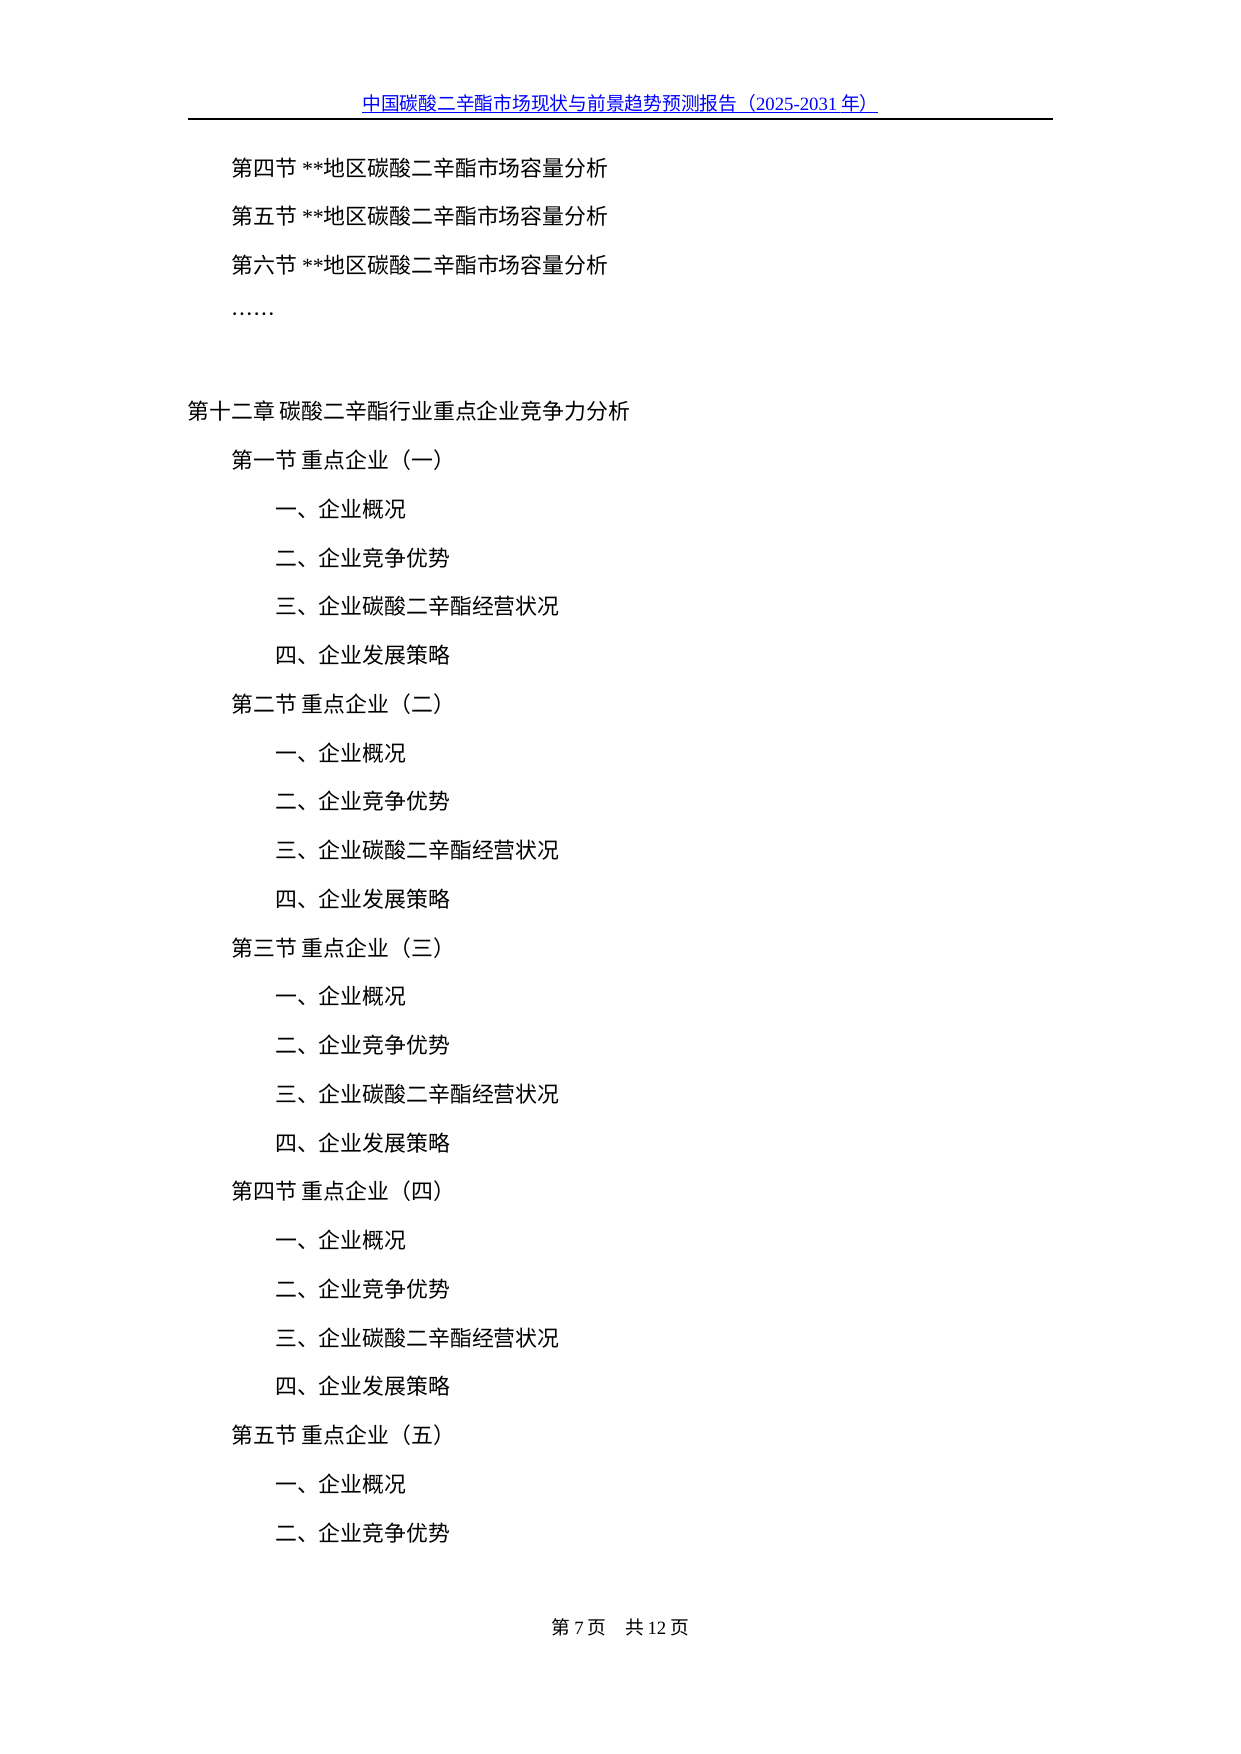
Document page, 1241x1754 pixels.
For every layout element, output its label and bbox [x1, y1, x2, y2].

text [187, 150, 1053, 1548]
